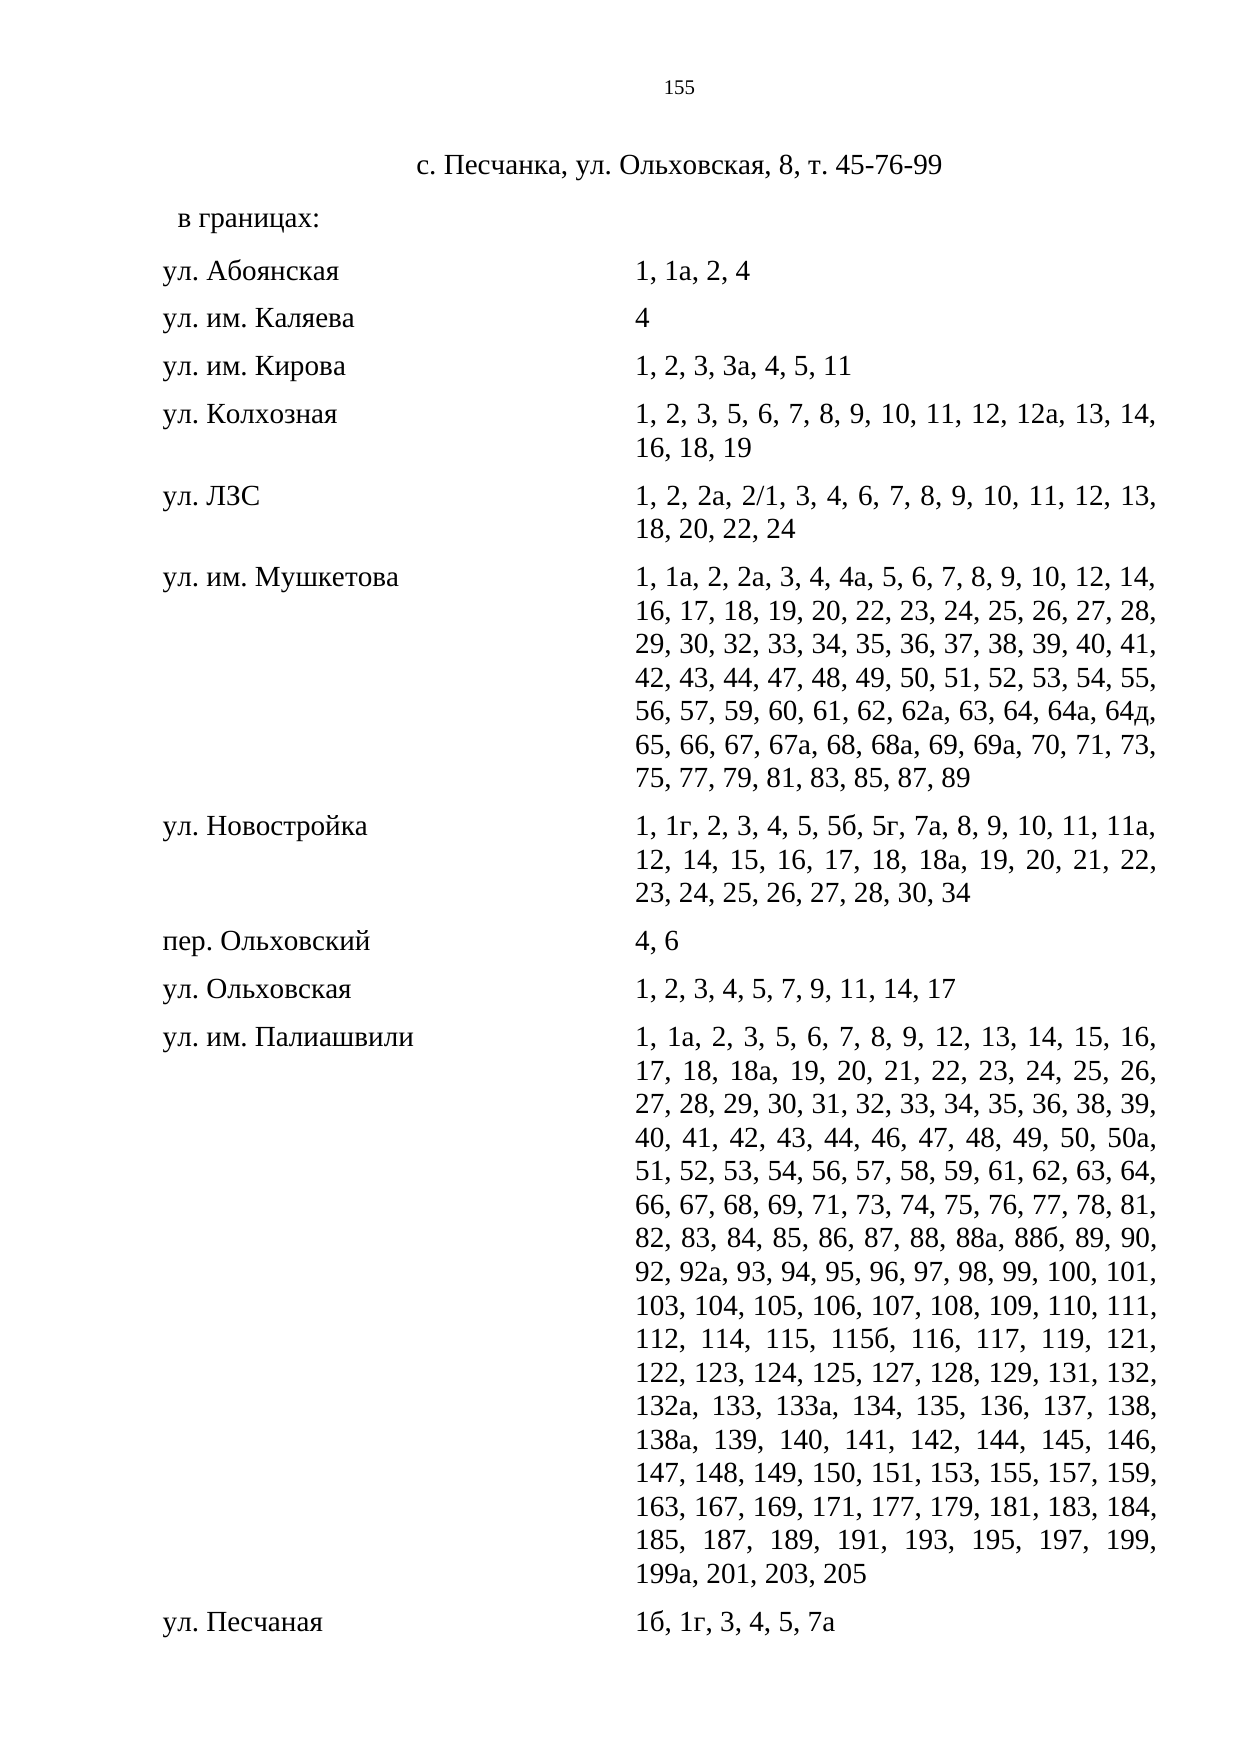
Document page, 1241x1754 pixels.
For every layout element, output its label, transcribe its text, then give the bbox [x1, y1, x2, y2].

text в границах: [177, 200, 1181, 233]
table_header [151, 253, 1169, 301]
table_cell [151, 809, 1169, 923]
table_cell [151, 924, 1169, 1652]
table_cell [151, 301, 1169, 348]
text с. Песчанка, ул. Ольховская, 8, т. 45-76-99 [177, 147, 1181, 181]
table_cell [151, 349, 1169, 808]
